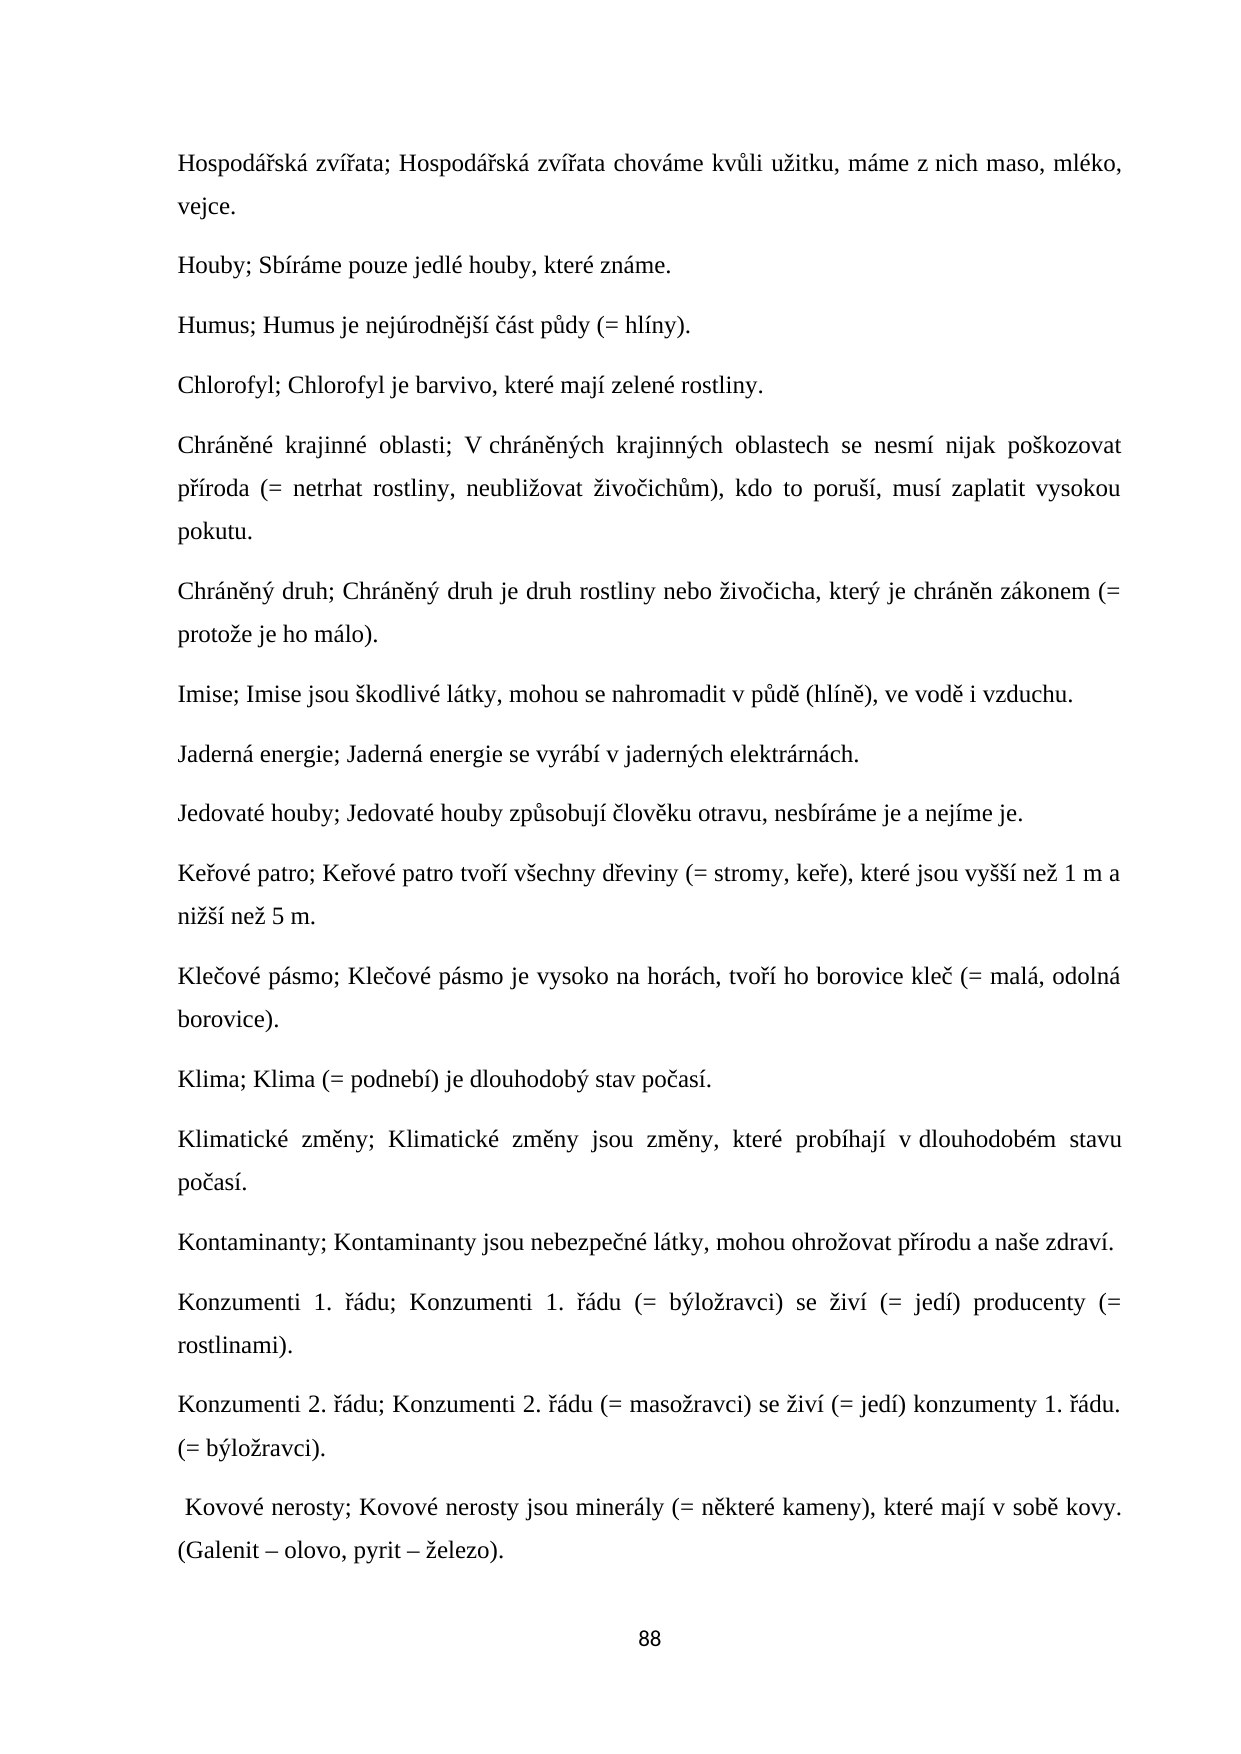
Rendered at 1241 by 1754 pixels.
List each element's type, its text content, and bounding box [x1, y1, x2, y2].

text Klečové pásmo; Klečové pásmo je vysoko na horách, tvoří ho borovice kleč (= malá, odolná borovice). [177, 961, 1122, 1033]
text Houby; Sbíráme pouze jedlé houby, které známe. [177, 251, 1122, 279]
text Imise; Imise jsou škodlivé látky, mohou se nahromadit v půdě (hlíně), ve vodě i vzduchu. [177, 679, 1122, 708]
text Chlorofyl; Chlorofyl je barvivo, které mají zelené rostliny. [177, 370, 1122, 399]
text Jaderná energie; Jaderná energie se vyrábí v jaderných elektrárnách. [177, 739, 1122, 767]
text Kovové nerosty; Kovové nerosty jsou minerály (= některé kameny), které mají v sobě kovy. (Galenit – olovo, pyrit – železo). [177, 1492, 1122, 1564]
text Humus; Humus je nejúrodnější část půdy (= hlíny). [177, 310, 1122, 339]
text Konzumenti 2. řádu; Konzumenti 2. řádu (= masožravci) se živí (= jedí) konzumenty 1. řádu. (= býložravci). [177, 1389, 1122, 1461]
text Kontaminanty; Kontaminanty jsou nebezpečné látky, mohou ohrožovat přírodu a naše zdraví. [177, 1227, 1122, 1256]
text Chráněné krajinné oblasti; V chráněných krajinných oblastech se nesmí nijak poškozovat příroda (= netrhat rostliny, neubližovat živočichům), kdo to poruší, musí zaplatit vysokou pokutu. [177, 430, 1122, 545]
text Klimatické změny; Klimatické změny jsou změny, které probíhají v dlouhodobém stavu počasí. [177, 1124, 1122, 1196]
text Hospodářská zvířata; Hospodářská zvířata chováme kvůli užitku, máme z nich maso, mléko, vejce. [177, 148, 1122, 219]
text Klima; Klima (= podnebí) je dlouhodobý stav počasí. [177, 1064, 1122, 1093]
text Jedovaté houby; Jedovaté houby způsobují člověku otravu, nesbíráme je a nejíme je. [177, 798, 1122, 827]
text Chráněný druh; Chráněný druh je druh rostliny nebo živočicha, který je chráněn zákonem (= protože je ho málo). [177, 576, 1122, 648]
text Konzumenti 1. řádu; Konzumenti 1. řádu (= býložravci) se živí (= jedí) producenty (= rostlinami). [177, 1287, 1122, 1358]
text Keřové patro; Keřové patro tvoří všechny dřeviny (= stromy, keře), které jsou vyšší než 1 m a nižší než 5 m. [177, 858, 1122, 930]
